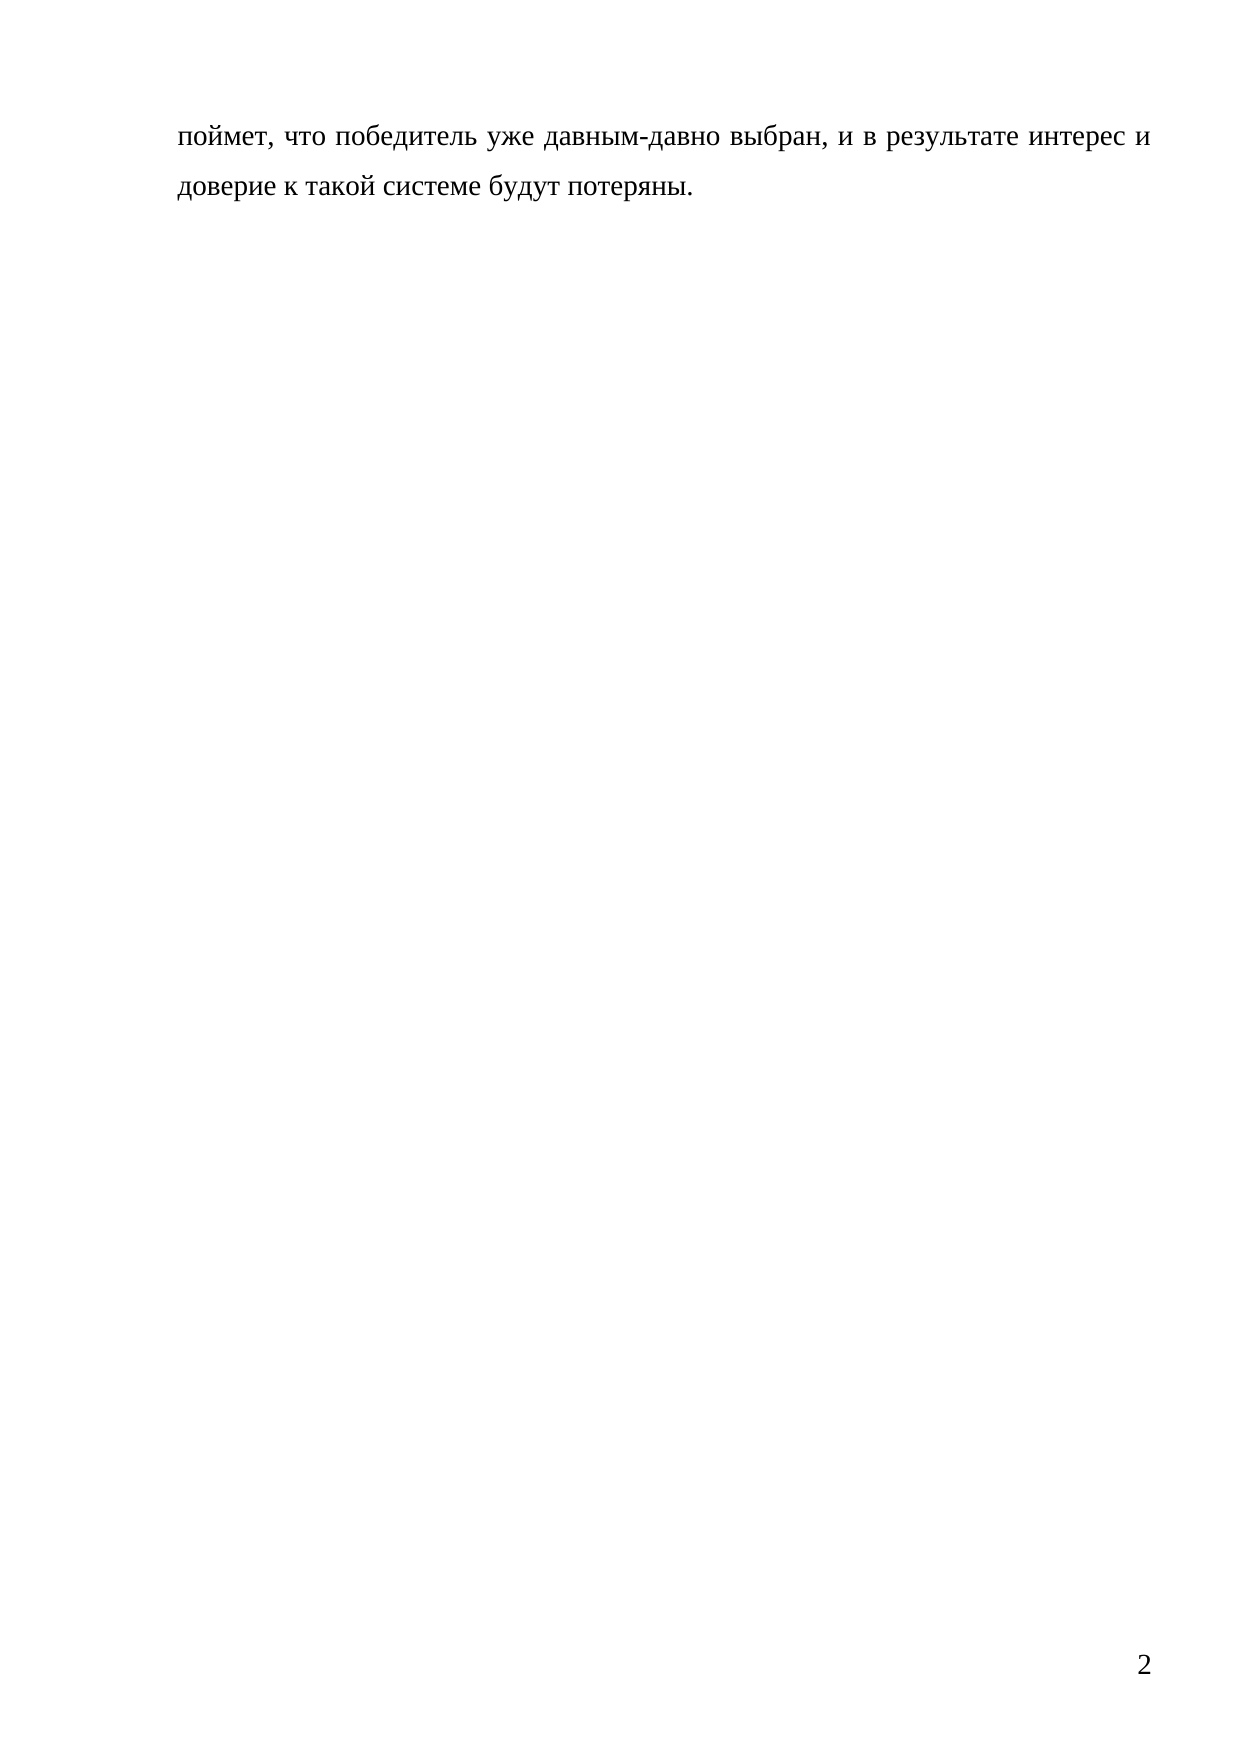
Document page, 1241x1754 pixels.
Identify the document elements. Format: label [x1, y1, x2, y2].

text [177, 118, 1152, 202]
